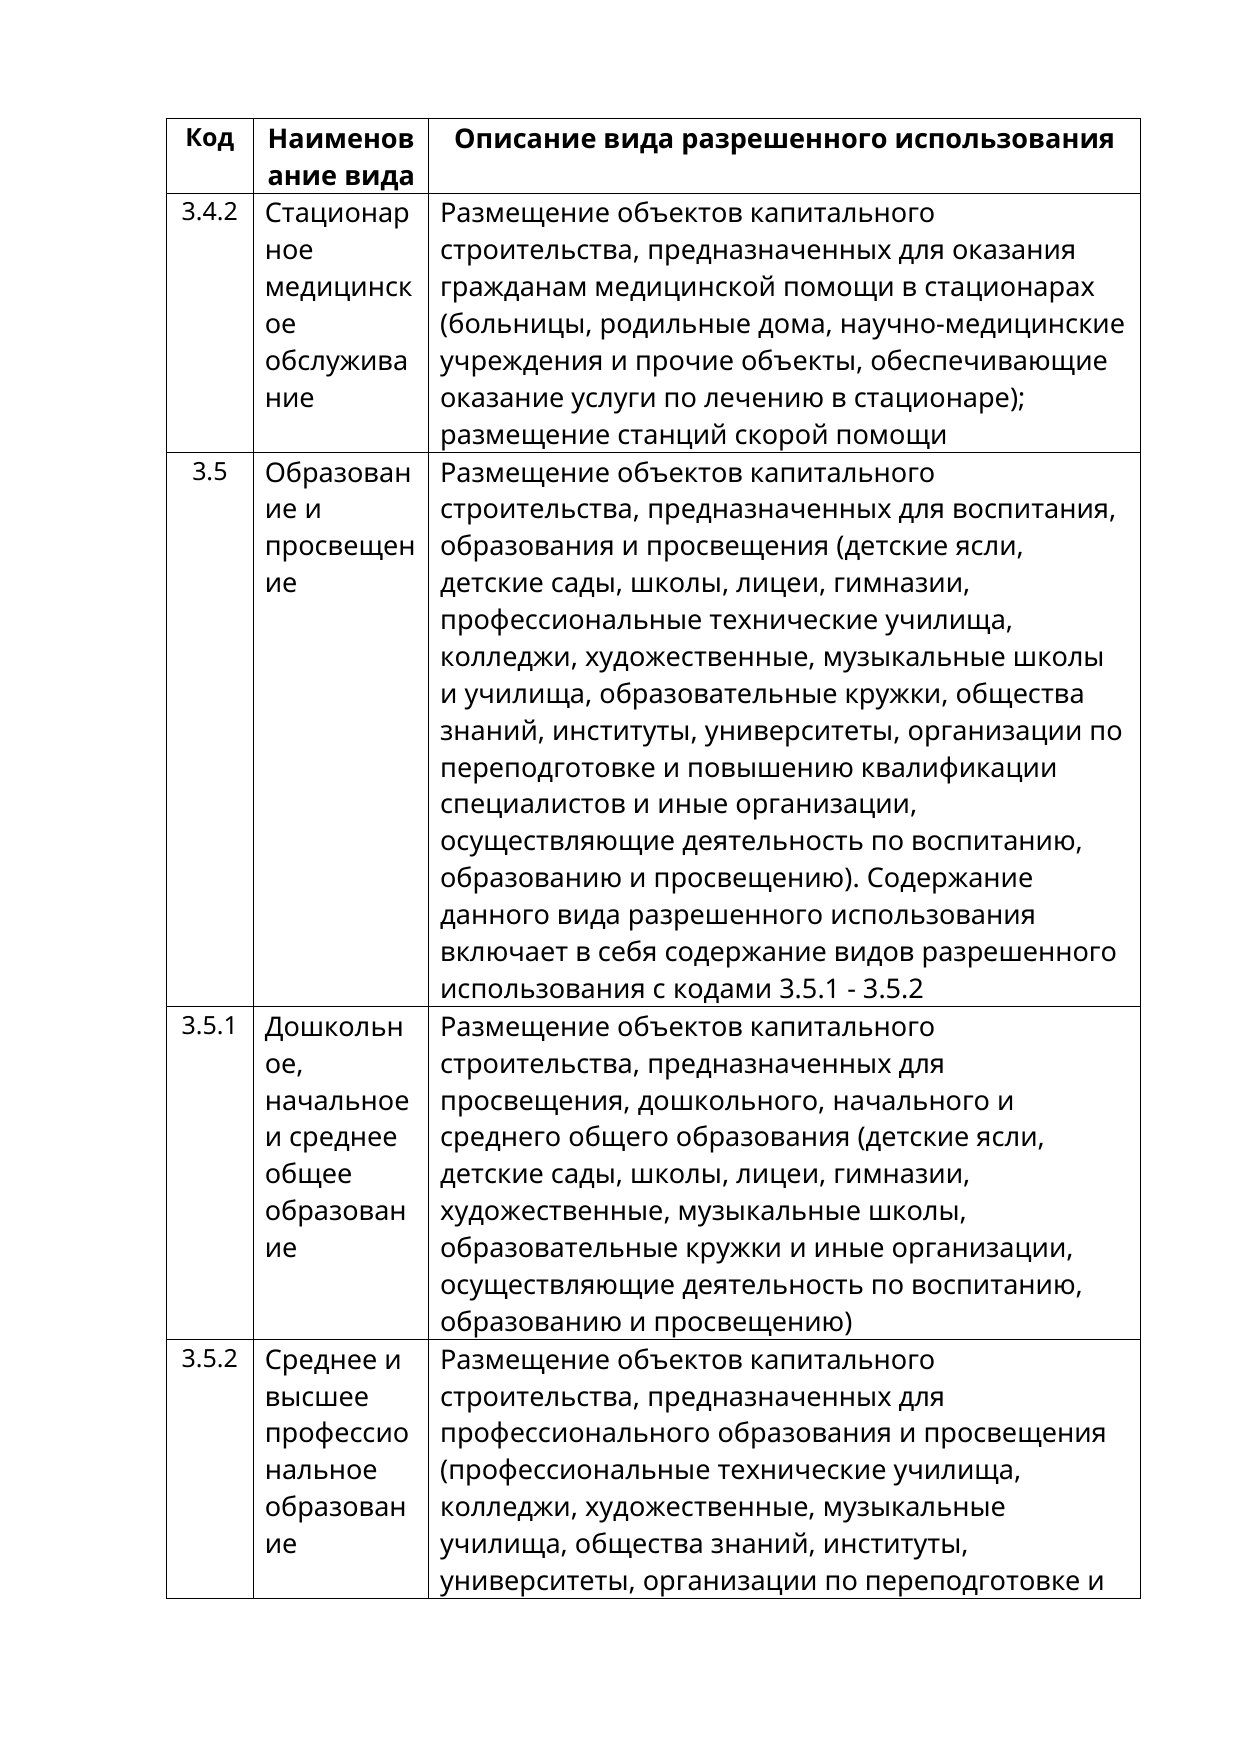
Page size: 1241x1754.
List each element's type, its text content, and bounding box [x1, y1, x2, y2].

table_cell Стационарное медицинское обслуживание [254, 194, 428, 452]
table_cell Образование и просвещение [254, 453, 428, 1006]
table_cell Размещение объектов капитального строительства, предназначенных для просвещения, дошкольного, начального и среднего общего образования (детские ясли, детские сады, школы, лицеи, гимназии, художественные, музыкальные школы, образовательные кружки и иные организации, осуществляющие деятельность по воспитанию, образованию и просвещению) [429, 1007, 1140, 1339]
table_cell Размещение объектов капитального строительства, предназначенных для оказания гражданам медицинской помощи в стационарах (больницы, родильные дома, научно-медицинские учреждения и прочие объекты, обеспечивающие оказание услуги по лечению в стационаре); размещение станций скорой помощи [429, 194, 1140, 452]
table_cell Дошкольное, начальное и среднее общее образование [254, 1007, 428, 1339]
table_header Описание вида разрешенного использования [429, 119, 1140, 193]
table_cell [254, 1340, 428, 1598]
table_cell 3.5 [167, 453, 253, 1006]
table_cell 3.5.1 [167, 1007, 253, 1339]
table_header Наименование вида [254, 119, 428, 193]
table_header Код [167, 119, 253, 193]
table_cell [429, 1340, 1140, 1598]
table_cell 3.5.2 [167, 1340, 253, 1598]
table_cell 3.4.2 [167, 194, 253, 452]
table_cell Размещение объектов капитального строительства, предназначенных для воспитания, образования и просвещения (детские ясли, детские сады, школы, лицеи, гимназии, профессиональные технические училища, колледжи, художественные, музыкальные школы и училища, образовательные кружки, общества знаний, институты, университеты, организации по переподготовке и повышению квалификации специалистов и иные организации, осуществляющие деятельность по воспитанию, образованию и просвещению). Содержание данного вида разрешенного использования включает в себя содержание видов разрешенного использования с кодами 3.5.1 - 3.5.2 [429, 453, 1140, 1006]
